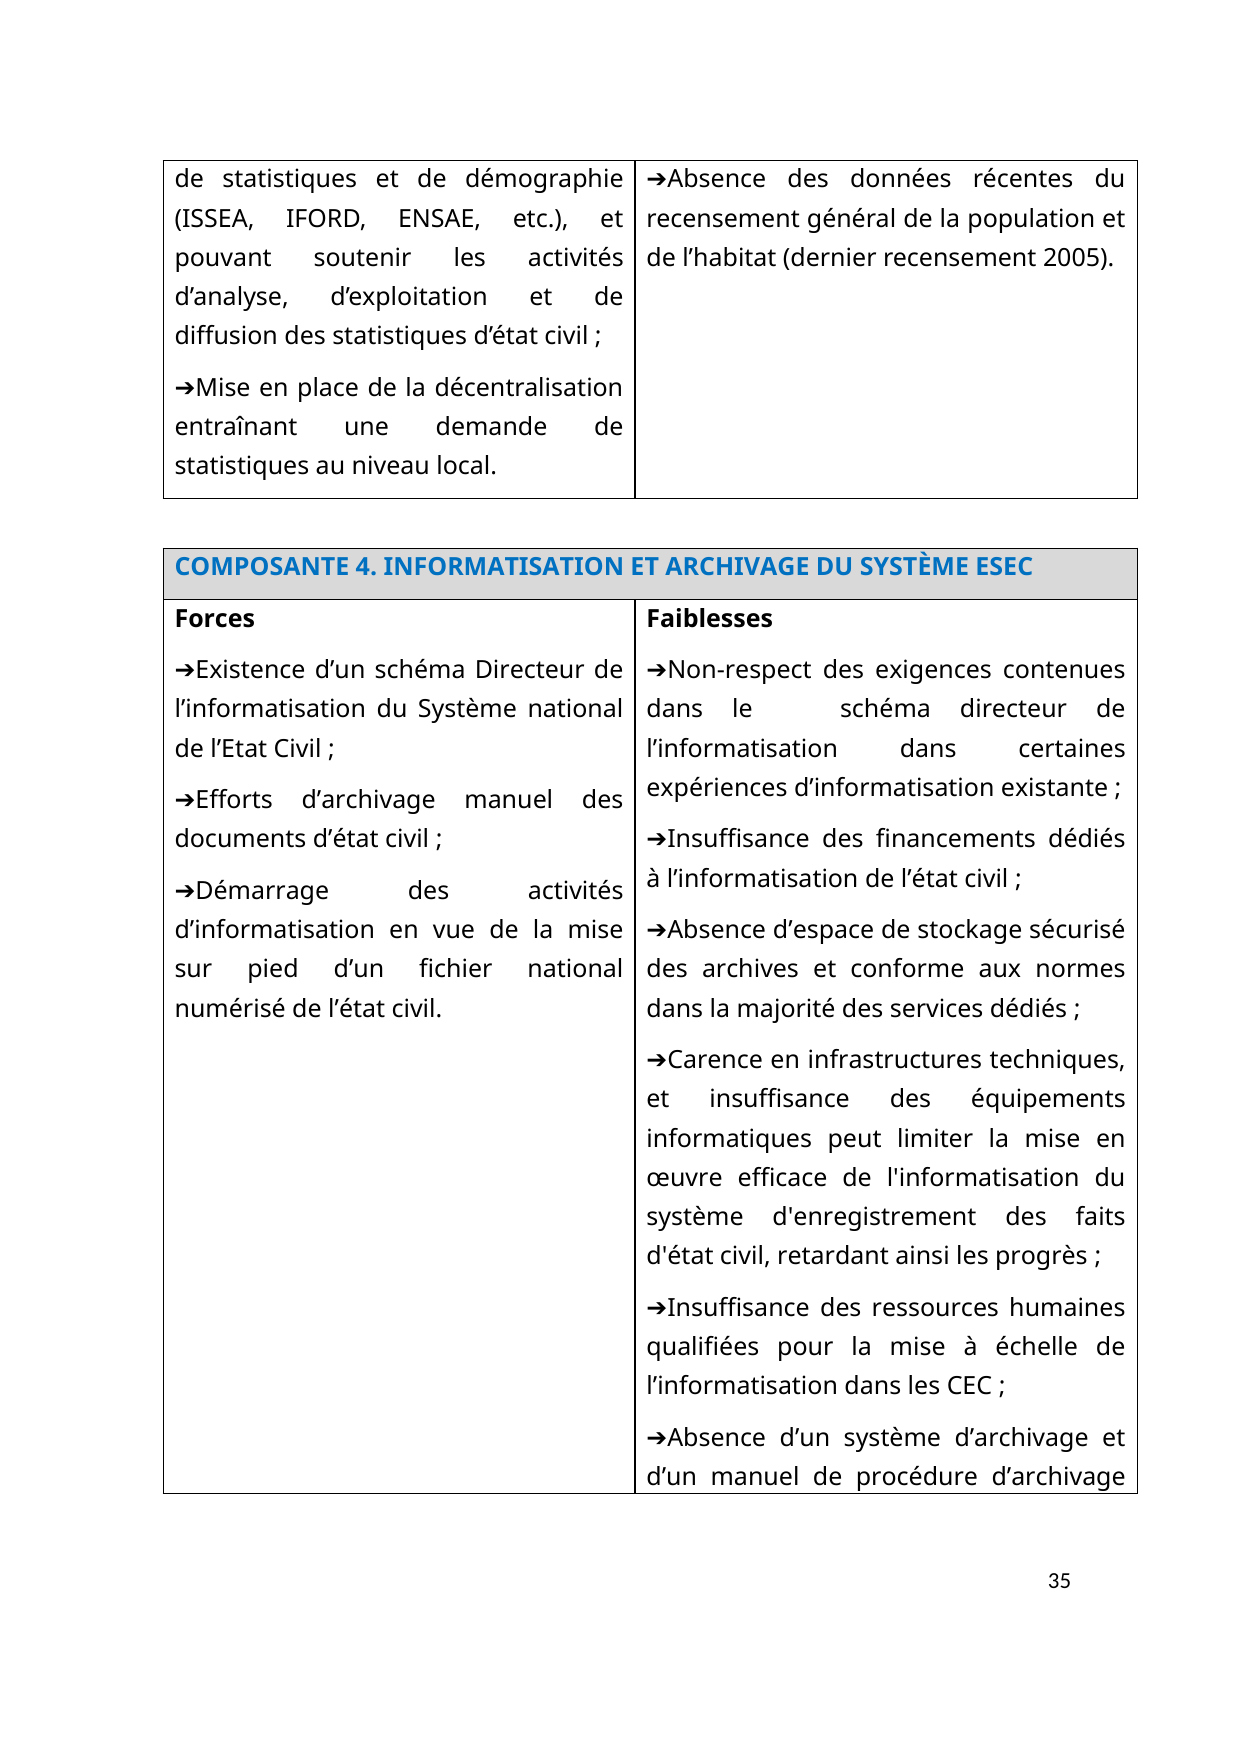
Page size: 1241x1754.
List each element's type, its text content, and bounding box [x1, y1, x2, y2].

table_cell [164, 161, 634, 498]
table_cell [164, 600, 634, 1493]
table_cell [636, 161, 1137, 498]
table_header COMPOSANTE 4. INFORMATISATION ET ARCHIVAGE DU SYSTÈME ESEC [164, 549, 1137, 599]
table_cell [636, 600, 1137, 1493]
